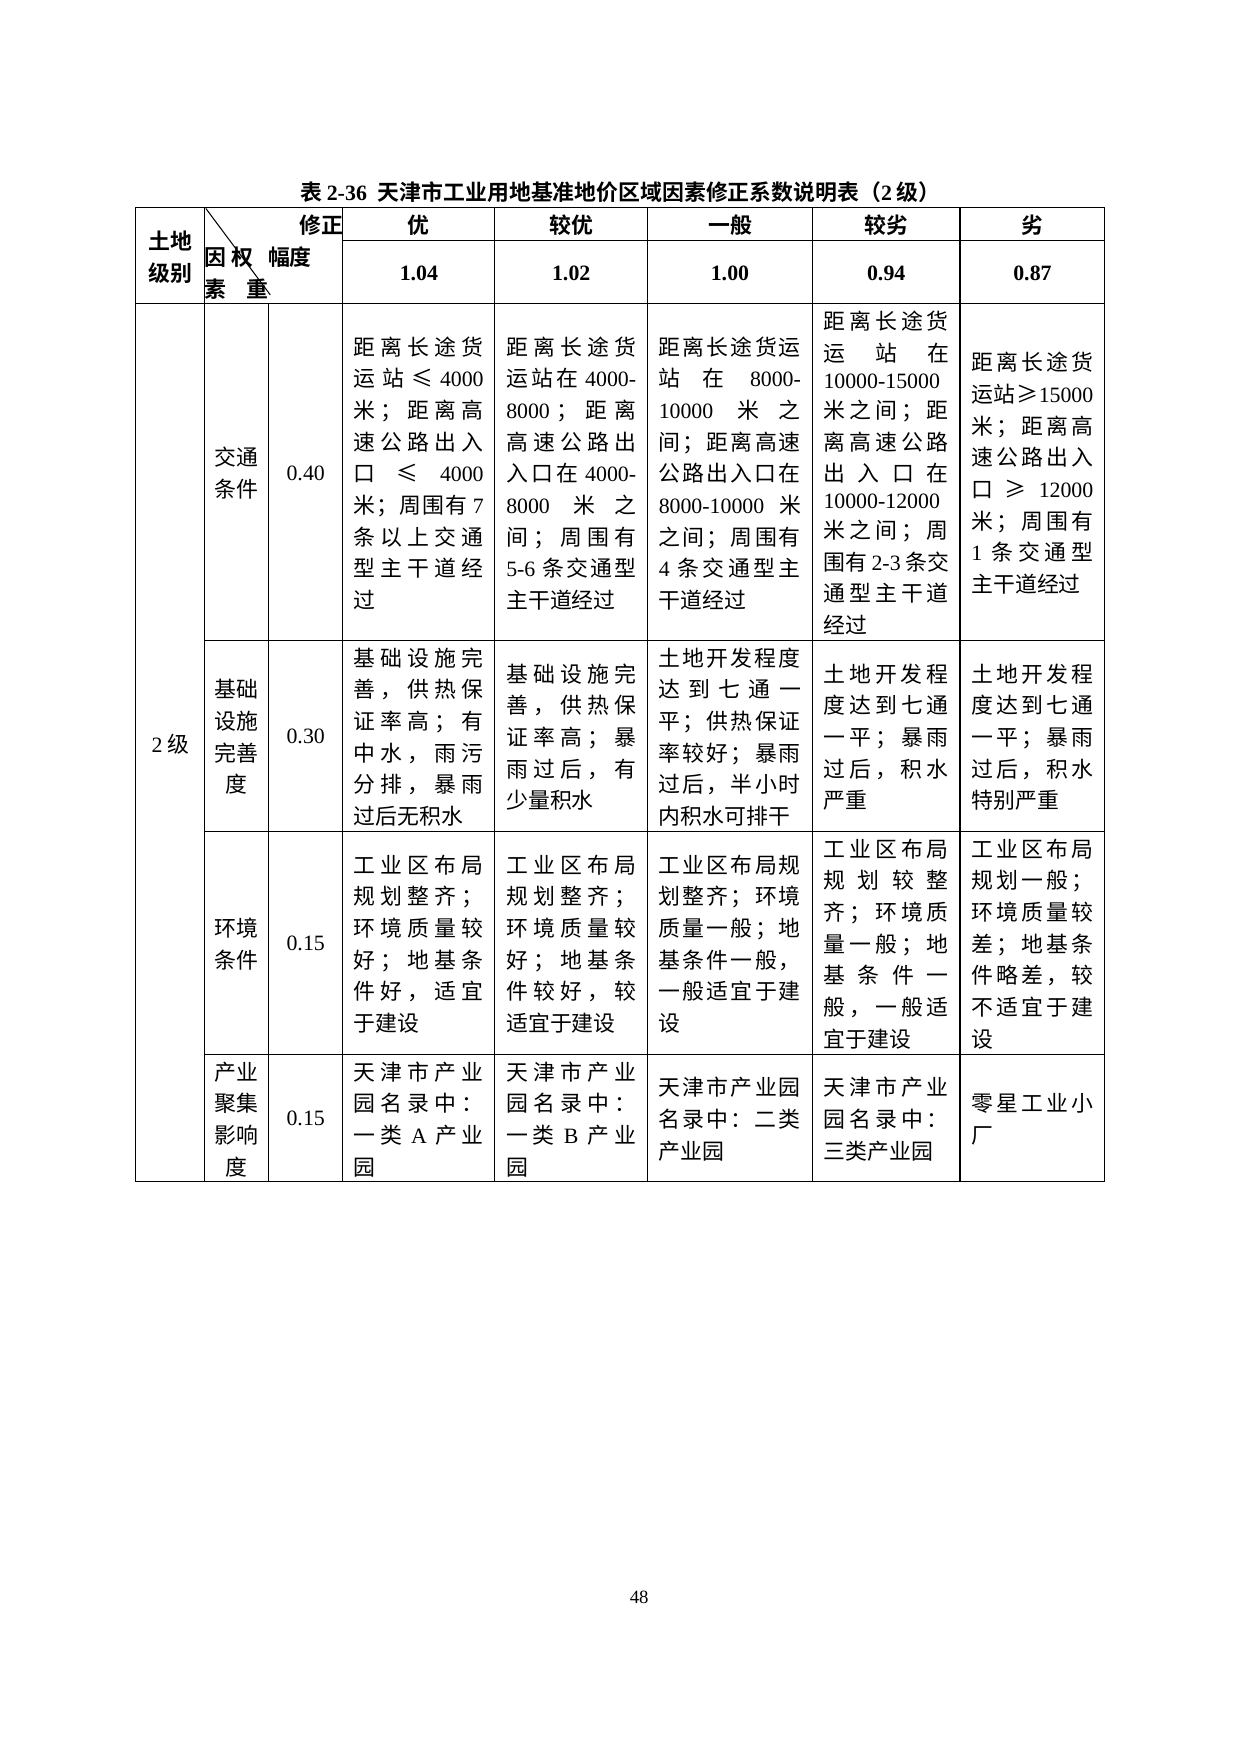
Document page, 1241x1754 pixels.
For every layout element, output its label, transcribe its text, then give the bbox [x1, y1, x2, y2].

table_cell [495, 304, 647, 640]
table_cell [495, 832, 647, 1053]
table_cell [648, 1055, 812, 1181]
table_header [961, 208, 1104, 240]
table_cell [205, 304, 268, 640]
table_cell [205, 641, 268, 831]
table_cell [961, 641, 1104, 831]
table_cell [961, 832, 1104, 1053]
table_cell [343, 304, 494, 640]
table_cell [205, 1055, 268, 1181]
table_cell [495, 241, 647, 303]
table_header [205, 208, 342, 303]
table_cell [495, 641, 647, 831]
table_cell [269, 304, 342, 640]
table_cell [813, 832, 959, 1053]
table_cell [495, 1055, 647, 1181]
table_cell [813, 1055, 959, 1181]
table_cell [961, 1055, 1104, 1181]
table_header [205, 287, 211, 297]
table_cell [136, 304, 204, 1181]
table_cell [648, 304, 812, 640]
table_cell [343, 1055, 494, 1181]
text 表2-36 天津市工业用地基准地价区域因素修正系数说明表（2级） [136, 172, 1104, 207]
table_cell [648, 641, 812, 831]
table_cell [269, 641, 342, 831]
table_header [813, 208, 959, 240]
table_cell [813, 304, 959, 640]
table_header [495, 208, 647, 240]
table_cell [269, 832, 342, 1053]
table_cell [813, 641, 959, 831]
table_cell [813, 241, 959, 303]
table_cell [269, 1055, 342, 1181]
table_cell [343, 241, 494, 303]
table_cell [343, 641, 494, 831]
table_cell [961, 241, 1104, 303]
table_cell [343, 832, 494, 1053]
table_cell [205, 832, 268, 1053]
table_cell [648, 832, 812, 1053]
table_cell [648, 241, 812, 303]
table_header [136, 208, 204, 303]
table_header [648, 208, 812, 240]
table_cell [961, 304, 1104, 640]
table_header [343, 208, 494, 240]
